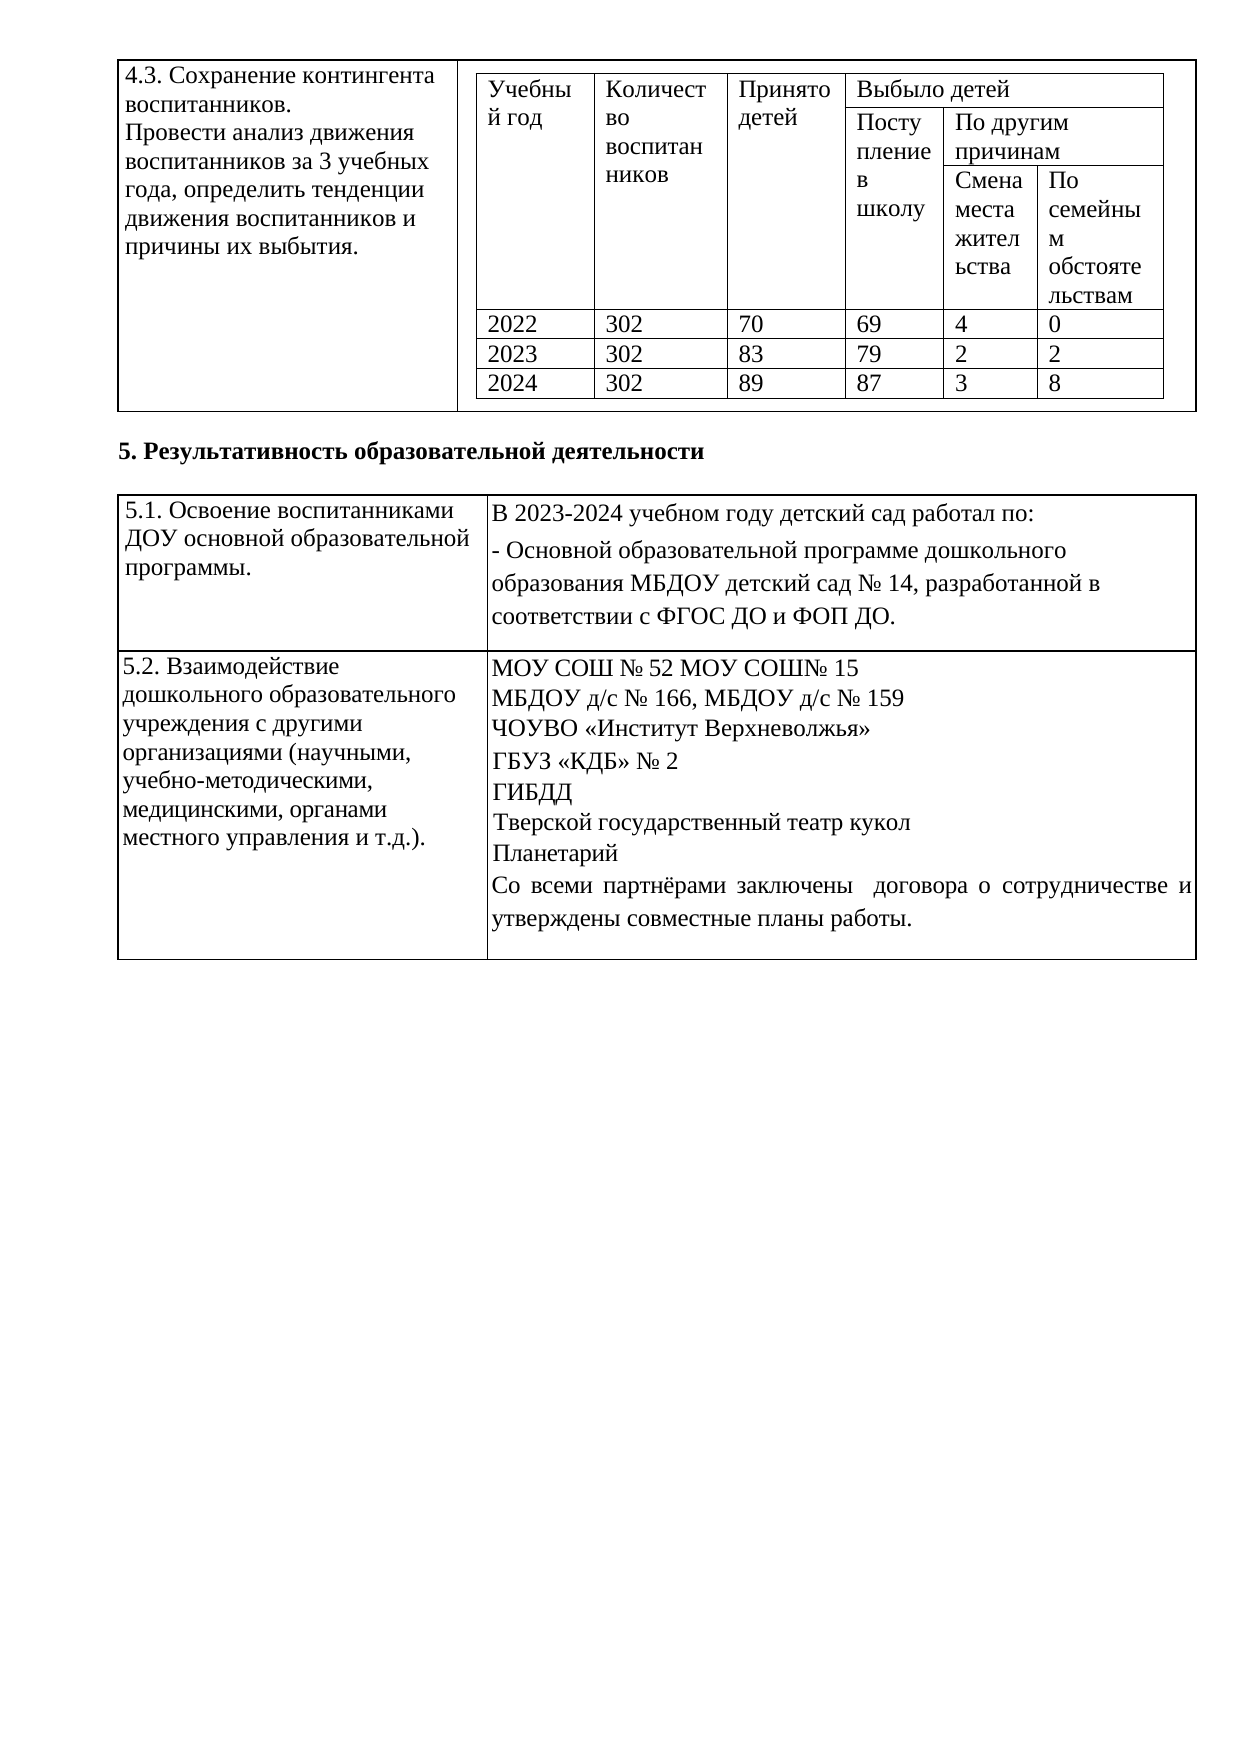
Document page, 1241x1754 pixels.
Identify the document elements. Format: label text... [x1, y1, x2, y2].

table_header 5.1. Освоение воспитанниками ДОУ основной образовательной программы. [119, 496, 487, 650]
table_cell МОУ СОШ № 52 МОУ СОШ№ 15 МБДОУ д/с № 166, МБДОУ д/с № 159 ЧОУВО «Институт Верхневолжья» ГБУЗ «КДБ» № 2 ГИБДД Тверской государственный театр кукол Планетарий Со всеми партнёрами заключены договора о сотрудничестве и утверждены совместные планы работы. [488, 652, 1195, 959]
table_cell 5.2. Взаимодействие дошкольного образовательного учреждения с другими организациями (научными, учебно-методическими, медицинскими, органами местного управления и т.д.). [119, 652, 487, 959]
table_header В 2023-2024 учебном году детский сад работал по: - Основной образовательной программе дошкольного образования МБДОУ детский сад № 14, разработанной в соответствии с ФГОС ДО и ФОП ДО. [488, 496, 1195, 650]
table_cell 4.3. Сохранение контингента воспитанников. Провести анализ движения воспитанников за 3 учебных года, определить тенденции движения воспитанников и причины их выбытия. [119, 61, 457, 411]
table_cell [458, 61, 1195, 411]
text 5. Результативность образовательной деятельности [118, 436, 1181, 465]
